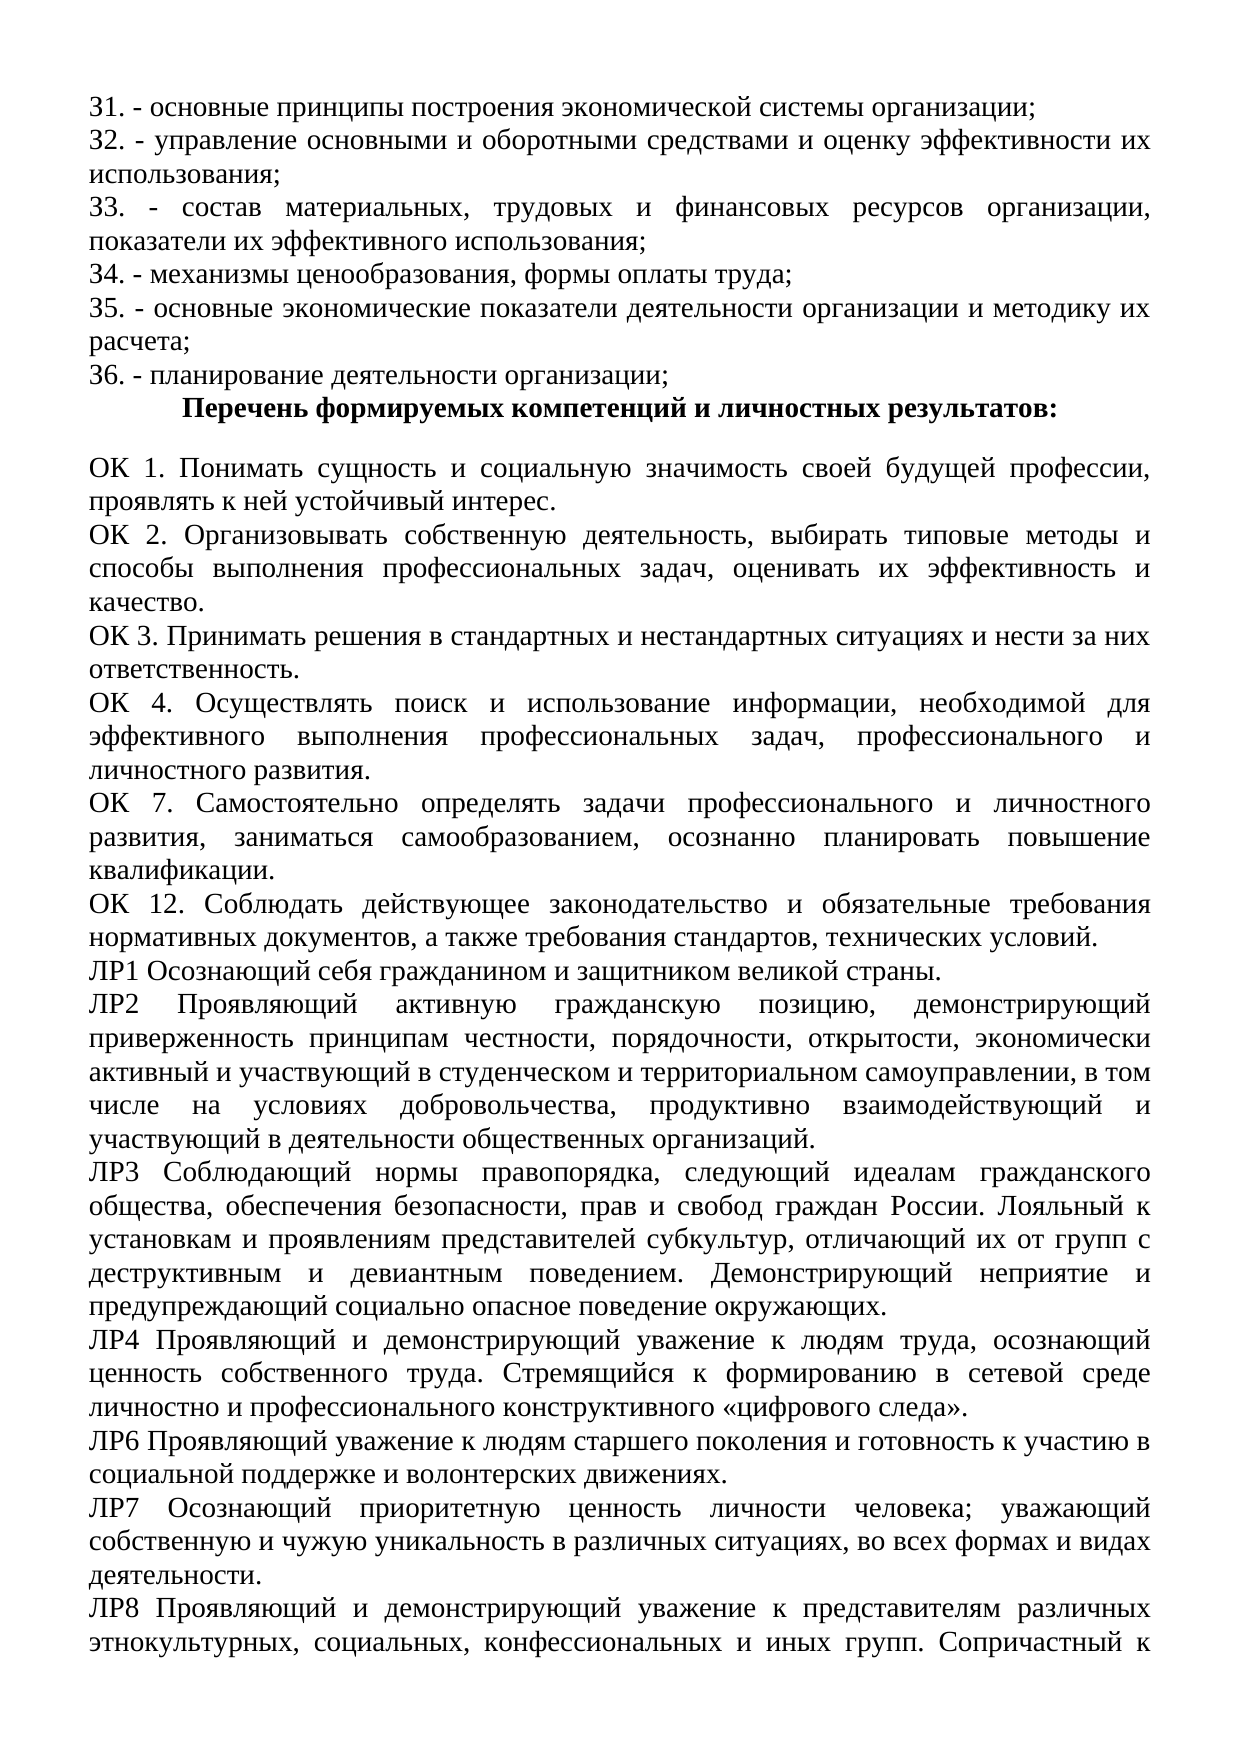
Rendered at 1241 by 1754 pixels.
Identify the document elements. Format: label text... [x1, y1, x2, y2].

text З4. - механизмы ценообразования, формы оплаты труда; [89, 256, 1152, 290]
text ОК 4. Осуществлять поиск и использование информации, необходимой для эффективного выполнения профессиональных задач, профессионального и личностного развития. [89, 685, 1152, 785]
text ОК 7. Самостоятельно определять задачи профессионального и личностного развития, заниматься самообразованием, осознанно планировать повышение квалификации. [89, 785, 1152, 886]
text ОК 1. Понимать сущность и социальную значимость своей будущей профессии, проявлять к ней устойчивый интерес. [89, 450, 1152, 517]
text ЛР1 Осознающий себя гражданином и защитником великой страны. [89, 953, 1152, 987]
text З6. - планирование деятельности организации; [89, 357, 1152, 391]
text ЛР7 Осознающий приоритетную ценность личности человека; уважающий собственную и чужую уникальность в различных ситуациях, во всех формах и видах деятельности. [89, 1490, 1152, 1590]
text ЛР4 Проявляющий и демонстрирующий уважение к людям труда, осознающий ценность собственного труда. Стремящийся к формированию в сетевой среде личностно и профессионального конструктивного «цифрового следа». [89, 1322, 1152, 1423]
text ОК 2. Организовывать собственную деятельность, выбирать типовые методы и способы выполнения профессиональных задач, оценивать их эффективность и качество. [89, 517, 1152, 618]
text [89, 1590, 1152, 1657]
text ЛР2 Проявляющий активную гражданскую позицию, демонстрирующий приверженность принципам честности, порядочности, открытости, экономически активный и участвующий в студенческом и территориальном самоуправлении, в том числе на условиях добровольчества, продуктивно взаимодействующий и участвующий в деятельности общественных организаций. [89, 987, 1152, 1154]
text Перечень формируемых компетенций и личностных результатов: [89, 391, 1152, 424]
text З5. - основные экономические показатели деятельности организации и методику их расчета; [89, 290, 1152, 357]
text ЛР3 Соблюдающий нормы правопорядка, следующий идеалам гражданского общества, обеспечения безопасности, прав и свобод граждан России. Лояльный к установкам и проявлениям представителей субкультур, отличающий их от групп с деструктивным и девиантным поведением. Демонстрирующий неприятие и предупреждающий социально опасное поведение окружающих. [89, 1154, 1152, 1322]
text З1. - основные принципы построения экономической системы организации; [89, 89, 1152, 122]
text З3. - состав материальных, трудовых и финансовых ресурсов организации, показатели их эффективного использования; [89, 189, 1152, 256]
text ЛР6 Проявляющий уважение к людям старшего поколения и готовность к участию в социальной поддержке и волонтерских движениях. [89, 1423, 1152, 1490]
text З2. - управление основными и оборотными средствами и оценку эффективности их использования; [89, 122, 1152, 189]
text ОК 3. Принимать решения в стандартных и нестандартных ситуациях и нести за них ответственность. [89, 618, 1152, 685]
text ОК 12. Соблюдать действующее законодательство и обязательные требования нормативных документов, а также требования стандартов, технических условий. [89, 886, 1152, 953]
